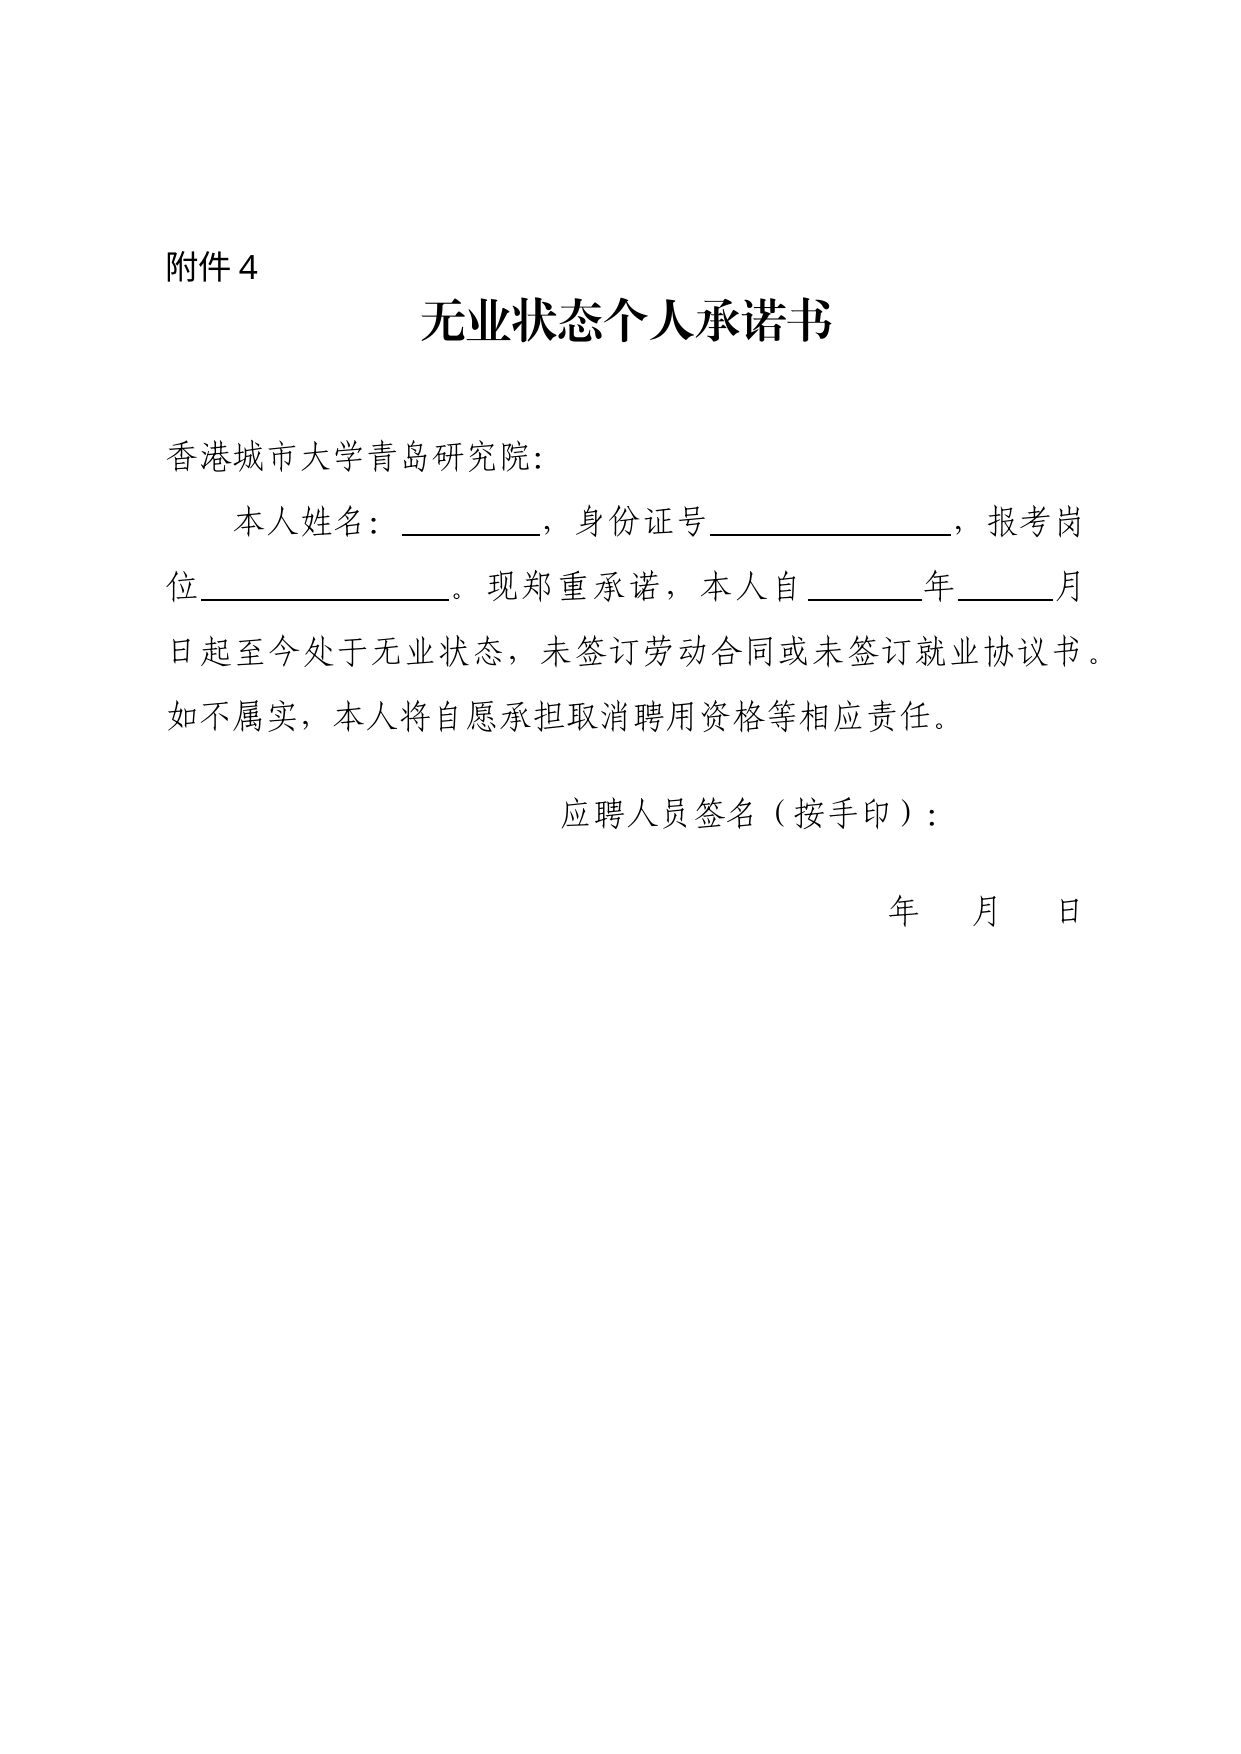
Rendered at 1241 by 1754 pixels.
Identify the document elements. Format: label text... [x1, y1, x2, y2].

text 附件4 [165, 233, 1087, 291]
text 无业状态个人承诺书 [165, 291, 1087, 356]
text 应聘人员签名（按手印）： [165, 779, 1087, 844]
text 香港城市大学青岛研究院： [165, 421, 1087, 486]
text 本人姓名： ，身份证号 ，报考岗位 。现郑重承诺，本人自 年 月 日起至今处于无业状态，未签订劳动合同或未签订就业协议书。如不属实，本人将自愿承担取消聘用资格等相应责任。 [165, 486, 1087, 746]
text 年 月 日 [165, 876, 1087, 941]
